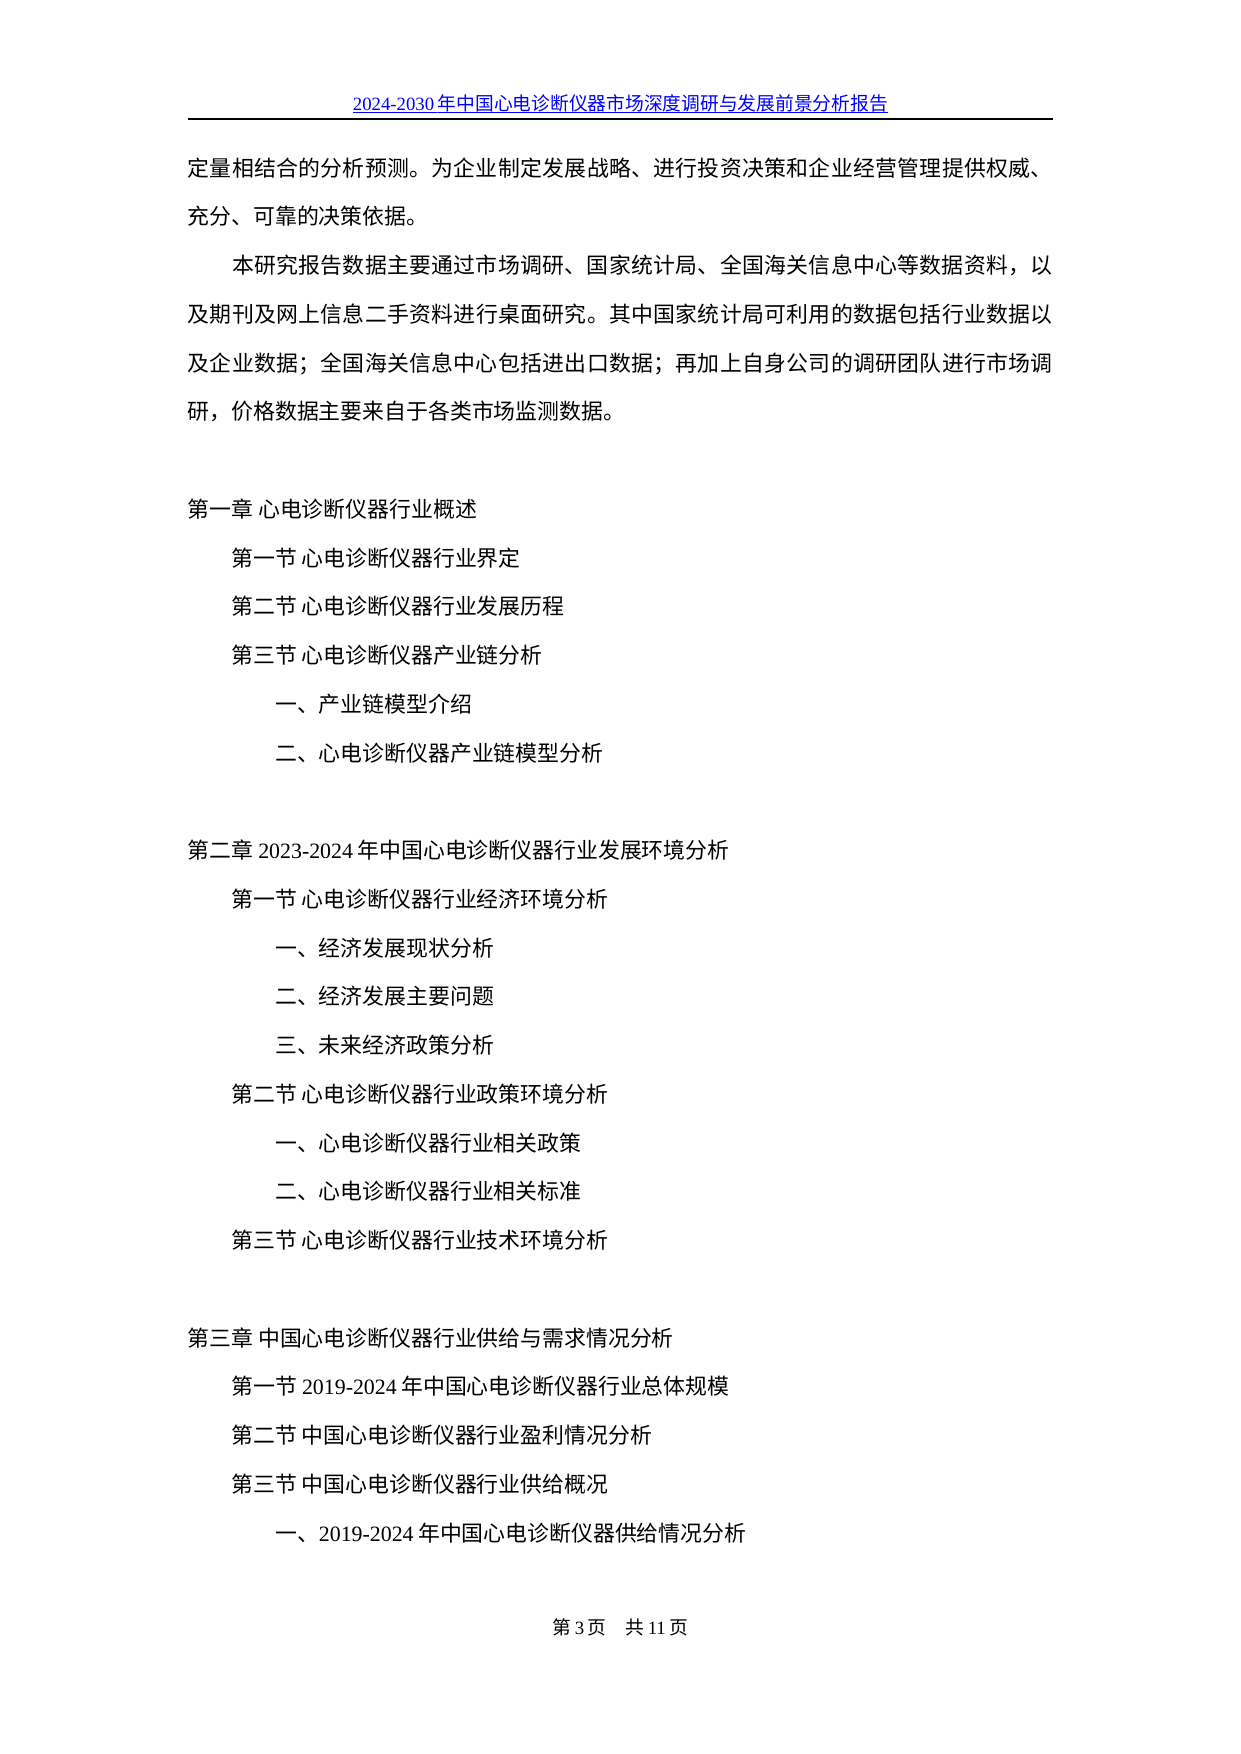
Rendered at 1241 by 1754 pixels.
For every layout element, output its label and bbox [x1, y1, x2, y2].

text [187, 150, 1053, 1548]
